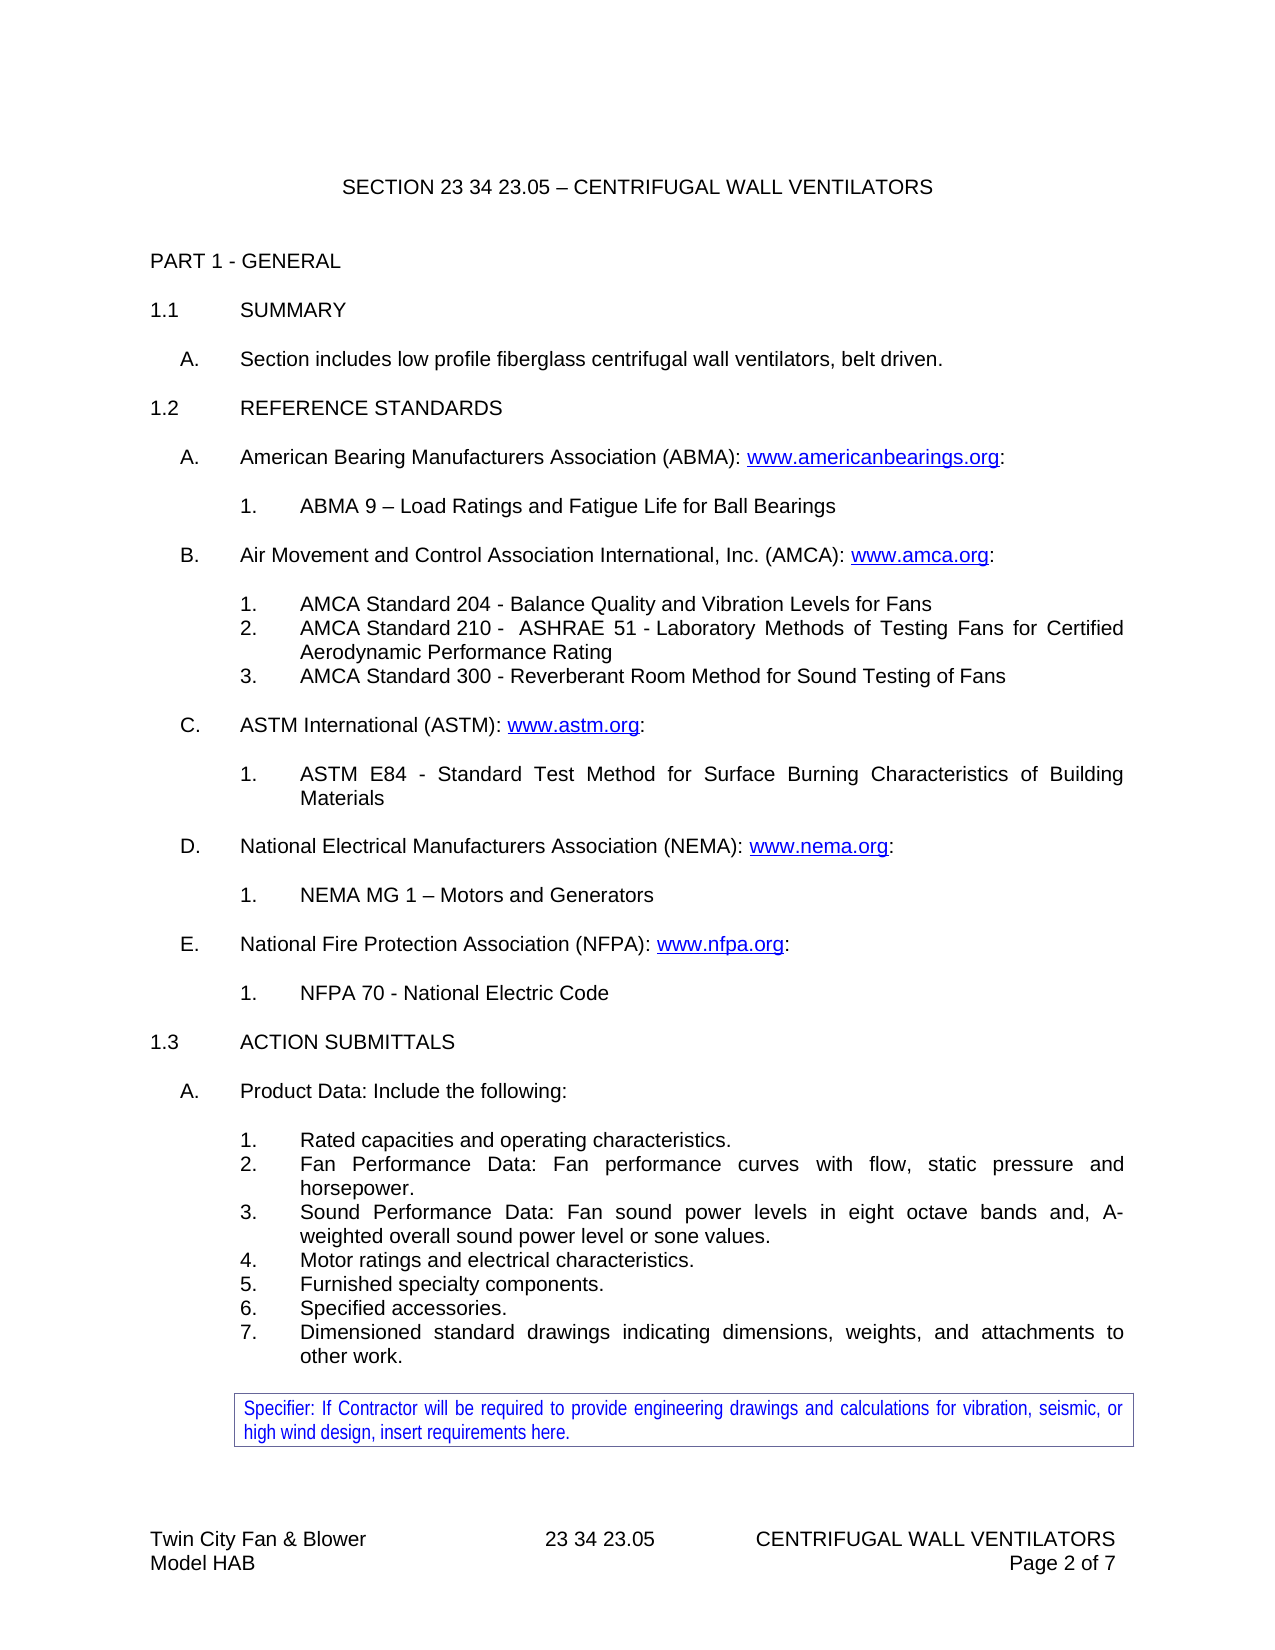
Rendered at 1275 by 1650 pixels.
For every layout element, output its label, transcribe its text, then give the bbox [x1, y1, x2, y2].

text National Fire Protection Association (NFPA): www.nfpa.org: [180, 932, 1125, 956]
text ABMA 9 – Load Ratings and Fatigue Life for Ball Bearings [240, 494, 1125, 518]
text American Bearing Manufacturers Association (ABMA): www.americanbearings.org: [180, 445, 1125, 469]
text National Electrical Manufacturers Association (NEMA): www.nema.org: [180, 834, 1125, 858]
text SUMMARY [150, 298, 1125, 322]
text Specifier: If Contractor will be required to provide engineering drawings and calculations for vibration, seismic, or high wind design, insert requirements here. [235, 1394, 1133, 1446]
text Fan Performance Data: Fan performance curves with flow, static pressure and horsepower. [240, 1152, 1125, 1200]
text REFERENCE STANDARDS [150, 396, 1125, 420]
text Product Data: Include the following: [180, 1079, 1125, 1103]
text AMCA Standard 300 - Reverberant Room Method for Sound Testing of Fans [240, 663, 1125, 687]
text Section includes low profile fiberglass centrifugal wall ventilators, belt driven. [180, 347, 1125, 371]
text Sound Performance Data: Fan sound power levels in eight octave bands and, A-weighted overall sound power level or sone values. [240, 1200, 1125, 1248]
text NFPA 70 - National Electric Code [240, 981, 1125, 1005]
text Dimensioned standard drawings indicating dimensions, weights, and attachments to other work. [240, 1320, 1125, 1368]
text GENERAL [150, 249, 1125, 273]
text Motor ratings and electrical characteristics. [240, 1248, 1125, 1272]
text Rated capacities and operating characteristics. [240, 1128, 1125, 1152]
text ASTM International (ASTM): www.astm.org: [180, 712, 1125, 736]
text Furnished specialty components. [240, 1272, 1125, 1296]
text SECTION 23 34 23.05 – CENTRIFUGAL WALL VENTILATORS [150, 175, 1125, 199]
text Air Movement and Control Association International, Inc. (AMCA): www.amca.org: [180, 543, 1125, 567]
text AMCA Standard 204 - Balance Quality and Vibration Levels for Fans [240, 592, 1125, 616]
text AMCA Standard 210 - ASHRAE 51 - Laboratory Methods of Testing Fans for Certified Aerodynamic Performance Rating [240, 616, 1125, 663]
text ACTION SUBMITTALS [150, 1030, 1125, 1054]
text Specified accessories. [240, 1296, 1125, 1320]
text NEMA MG 1 – Motors and Generators [240, 883, 1125, 907]
text ASTM E84 - Standard Test Method for Surface Burning Characteristics of Building Materials [240, 761, 1125, 809]
